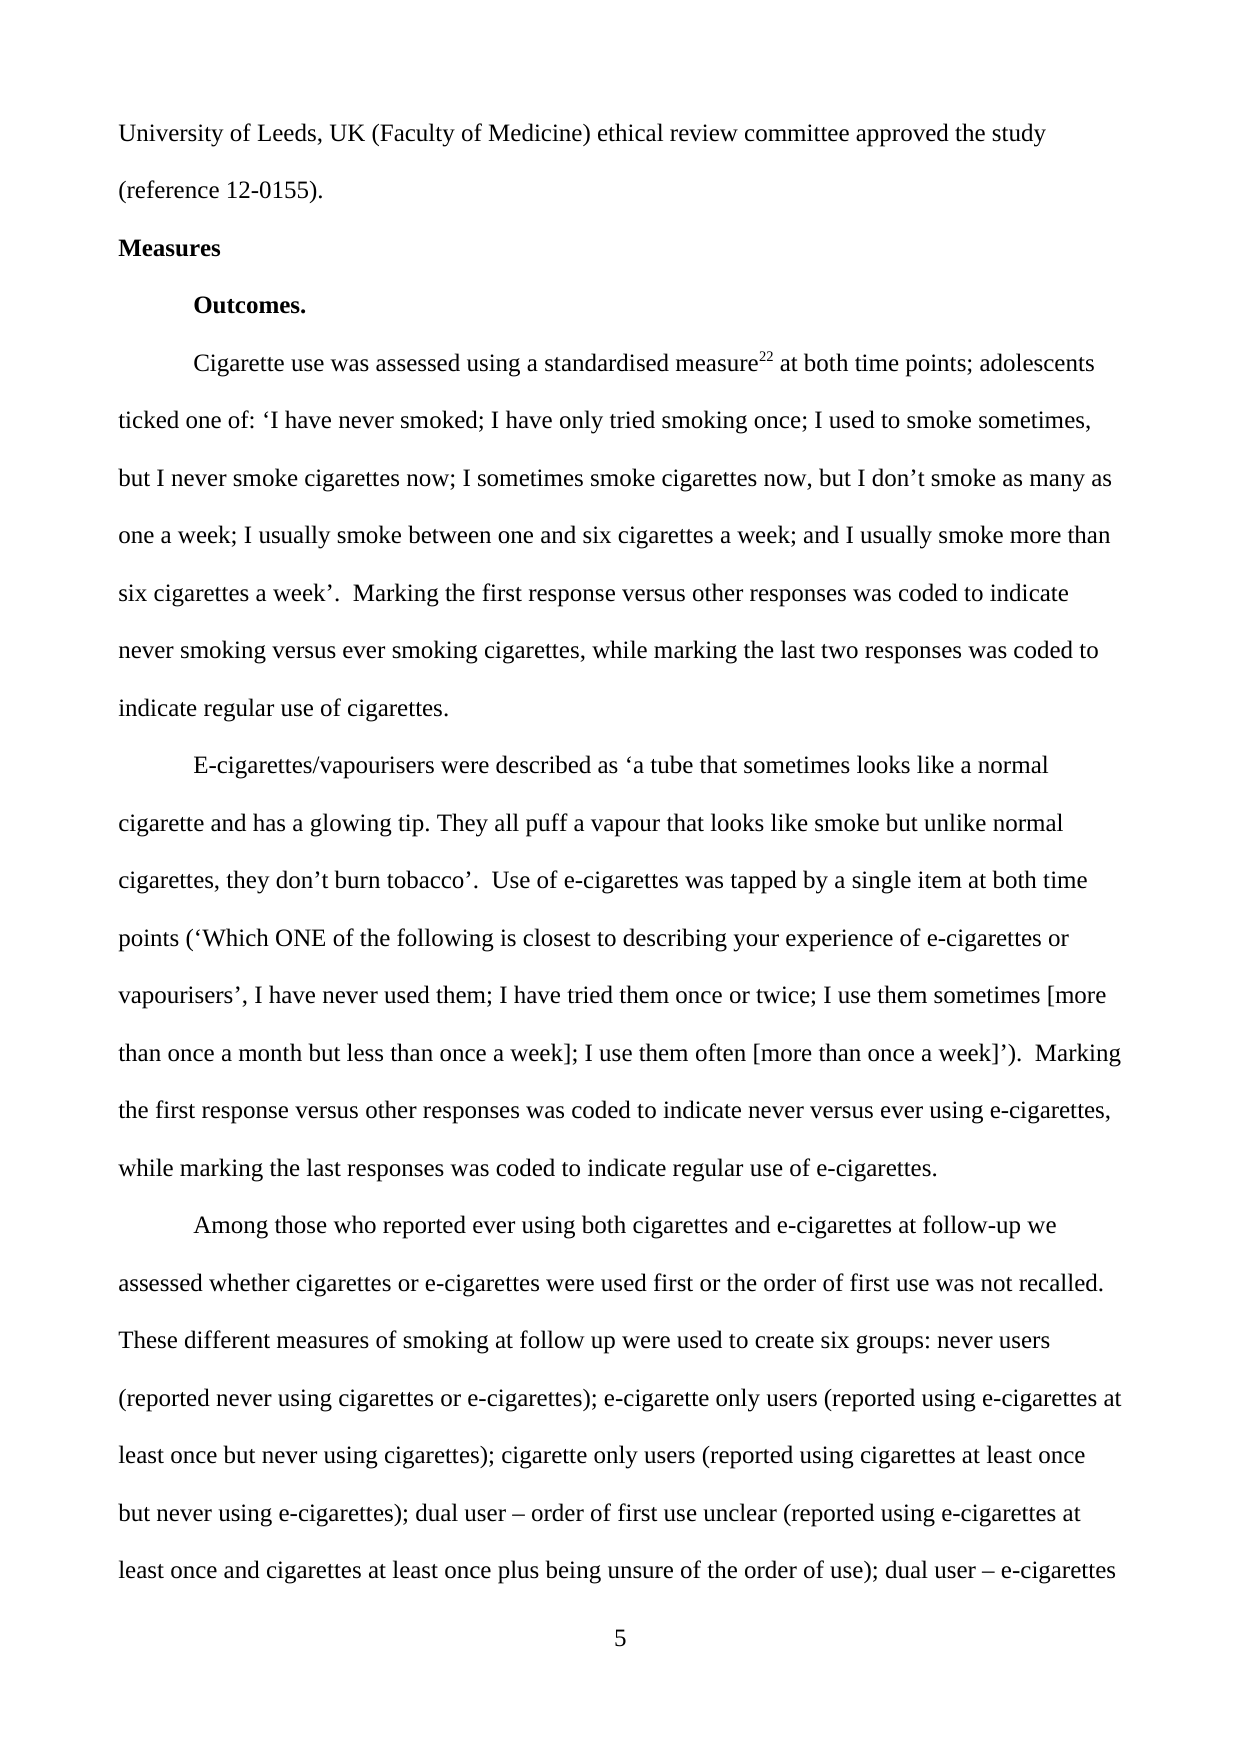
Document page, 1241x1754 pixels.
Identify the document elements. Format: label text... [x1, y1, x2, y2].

text Outcomes. [118, 291, 1122, 319]
text Cigarette use was assessed using a standardised measure22 at both time points; adolescents ticked one of: ‘I have never smoked; I have only tried smoking once; I used to smoke sometimes, but I never smoke cigarettes now; I sometimes smoke cigarettes now, but I don’t smoke as many as one a week; I usually smoke between one and six cigarettes a week; and I usually smoke more than six cigarettes a week’. Marking the first response versus other responses was coded to indicate never smoking versus ever smoking cigarettes, while marking the last two responses was coded to indicate regular use of cigarettes. [118, 348, 1122, 722]
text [118, 1211, 1122, 1584]
text Measures [118, 233, 1122, 262]
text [118, 118, 1122, 204]
text E-cigarettes/vapourisers were described as ‘a tube that sometimes looks like a normal cigarette and has a glowing tip. They all puff a vapour that looks like smoke but unlike normal cigarettes, they don’t burn tobacco’. Use of e-cigarettes was tapped by a single item at both time points (‘Which ONE of the following is closest to describing your experience of e-cigarettes or vapourisers’, I have never used them; I have tried them once or twice; I use them sometimes [more than once a month but less than once a week]; I use them often [more than once a week]’). Marking the first response versus other responses was coded to indicate never versus ever using e-cigarettes, while marking the last responses was coded to indicate regular use of e-cigarettes. [118, 751, 1122, 1182]
